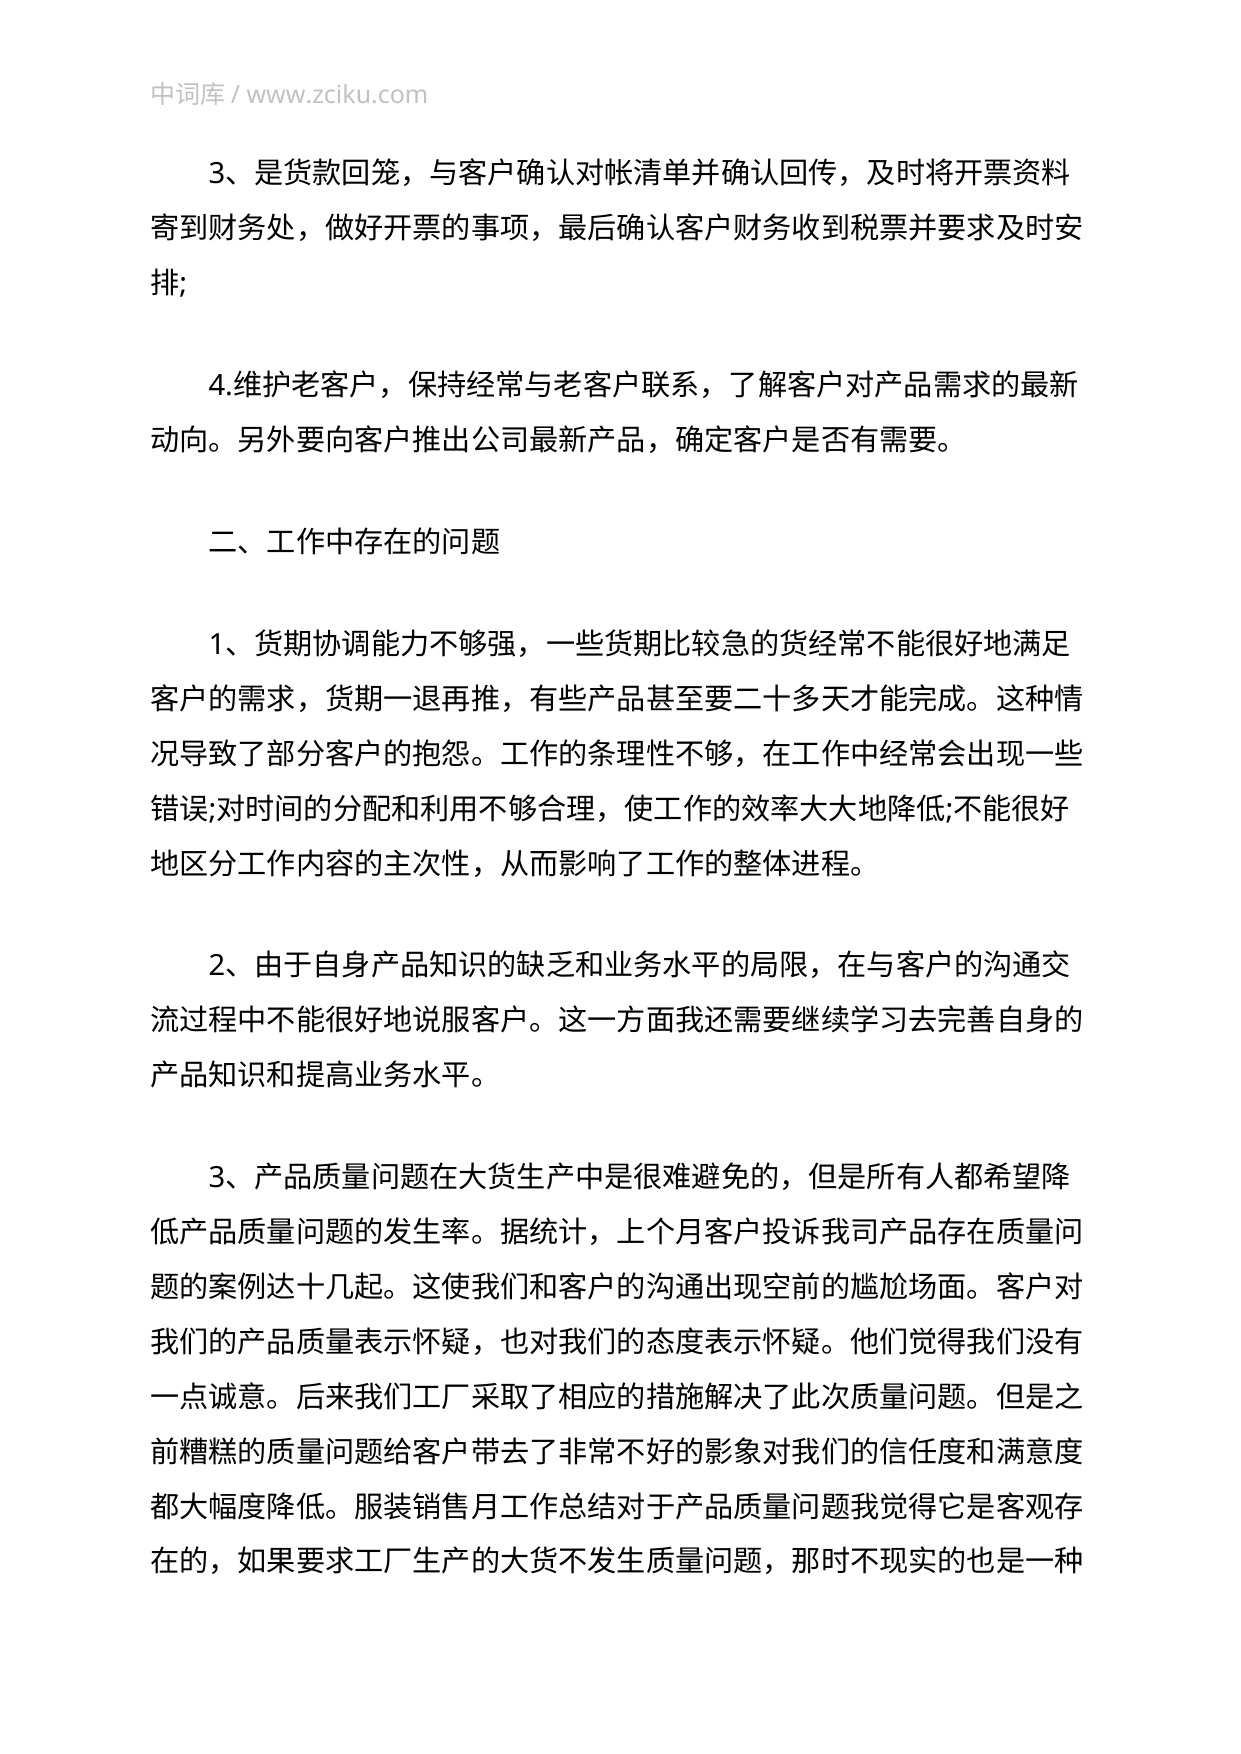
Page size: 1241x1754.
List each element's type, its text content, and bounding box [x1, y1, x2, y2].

text 2、由于自身产品知识的缺乏和业务水平的局限，在与客户的沟通交流过程中不能很好地说服客户。这一方面我还需要继续学习去完善自身的产品知识和提高业务水平。 [150, 942, 1090, 1094]
text 3、是货款回笼，与客户确认对帐清单并确认回传，及时将开票资料寄到财务处，做好开票的事项，最后确认客户财务收到税票并要求及时安排; [150, 150, 1090, 302]
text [150, 1154, 1090, 1580]
text 4.维护老客户，保持经常与老客户联系，了解客户对产品需求的最新动向。另外要向客户推出公司最新产品，确定客户是否有需要。 [150, 362, 1090, 459]
text 二、工作中存在的问题 [150, 519, 1090, 561]
text 1、货期协调能力不够强，一些货期比较急的货经常不能很好地满足客户的需求，货期一退再推，有些产品甚至要二十多天才能完成。这种情况导致了部分客户的抱怨。工作的条理性不够，在工作中经常会出现一些错误;对时间的分配和利用不够合理，使工作的效率大大地降低;不能很好地区分工作内容的主次性，从而影响了工作的整体进程。 [150, 620, 1090, 882]
